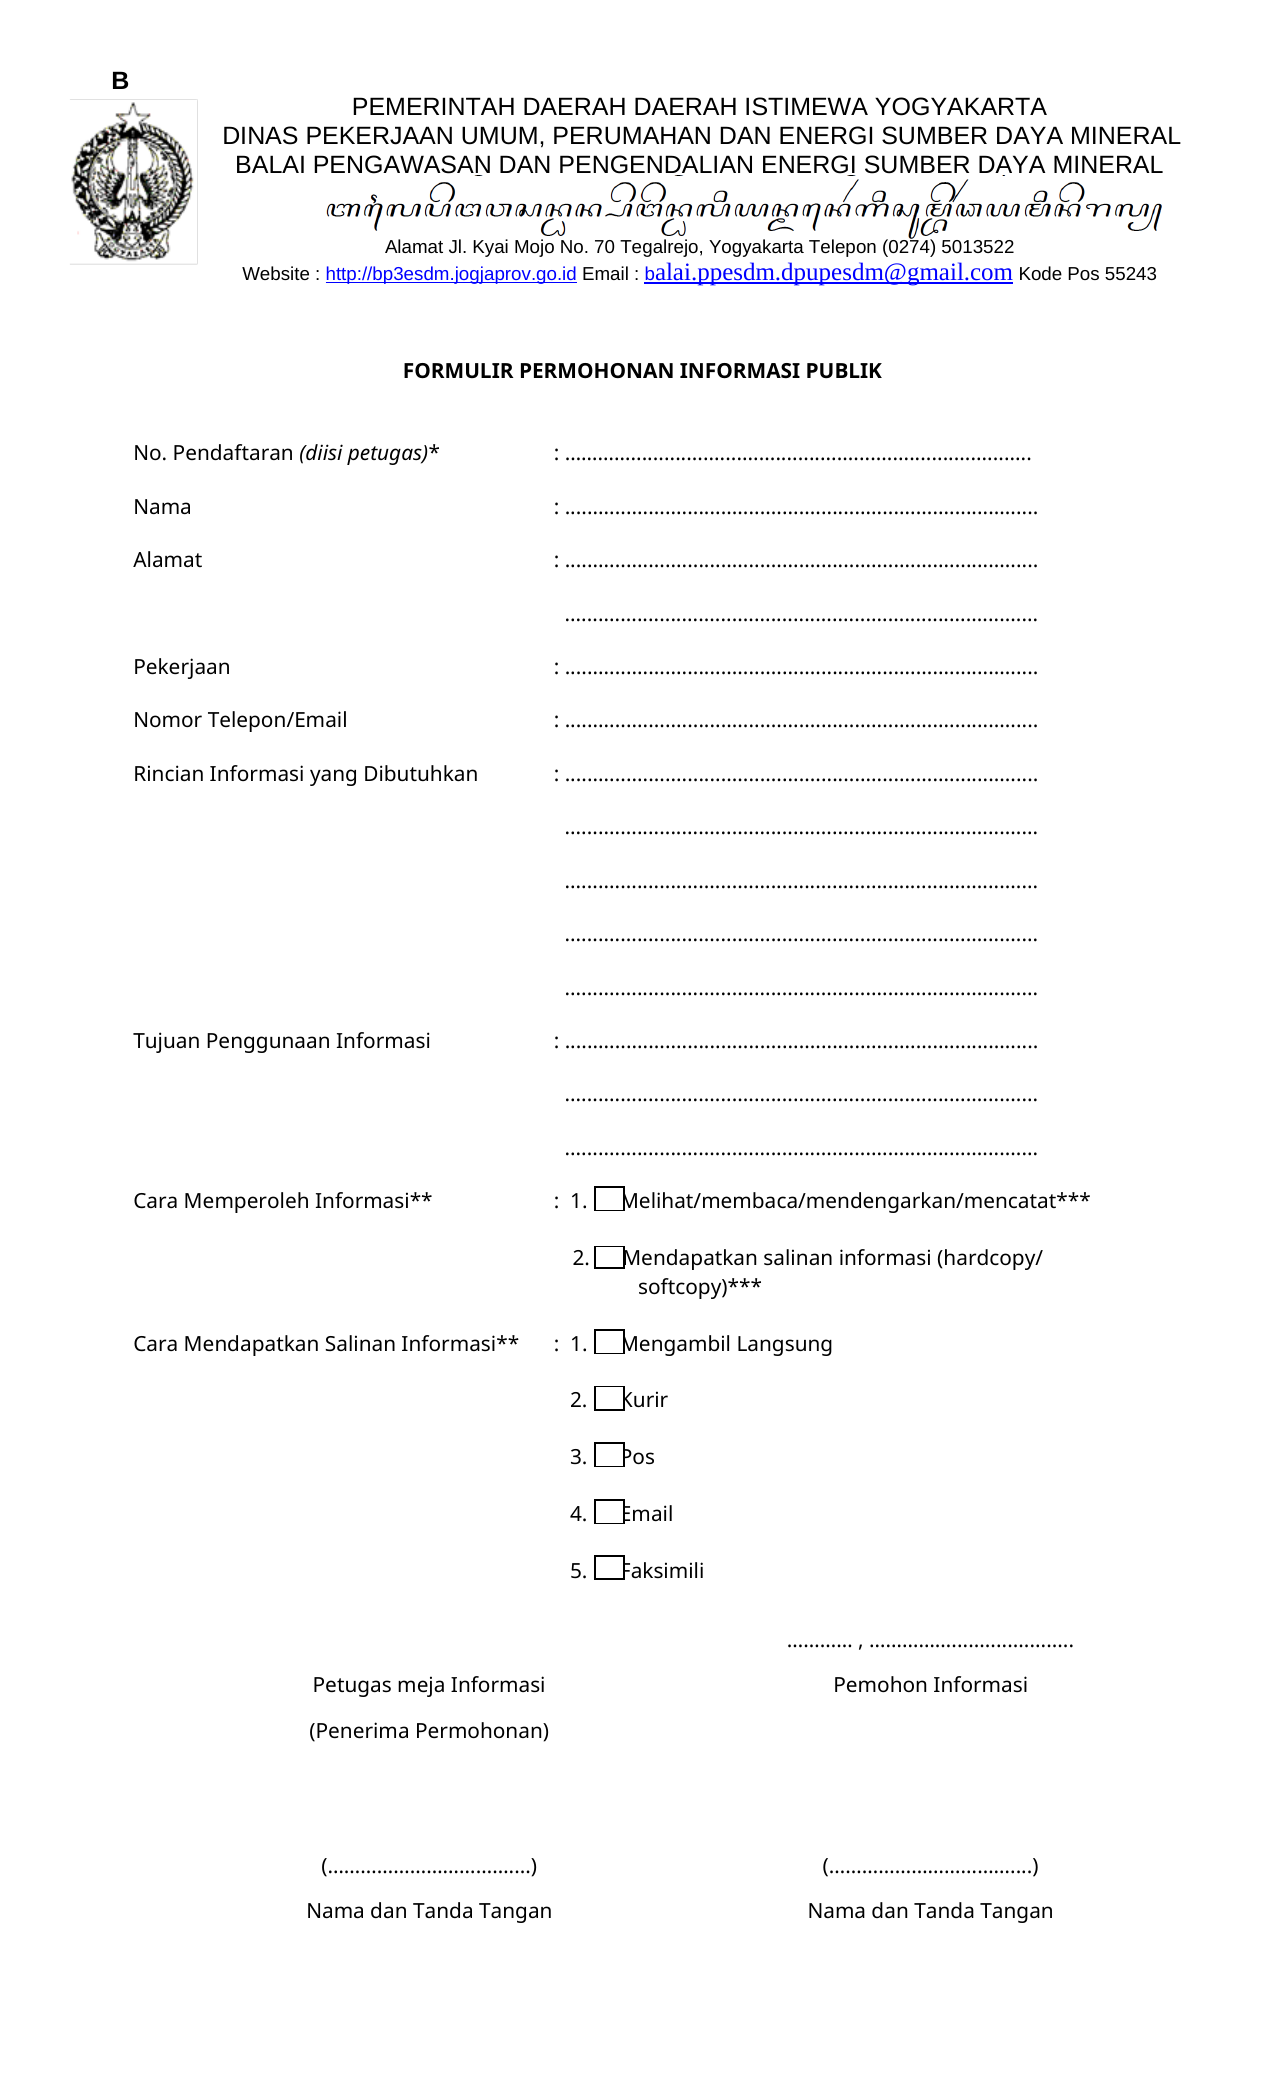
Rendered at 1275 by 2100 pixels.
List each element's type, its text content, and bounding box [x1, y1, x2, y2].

text ..................................................................................... [103, 1133, 1181, 1161]
text Cara Mendapatkan Salinan Informasi** : 1. Mengambil Langsung [103, 1329, 1181, 1357]
text Alamat : ..................................................................................... [103, 545, 1181, 574]
text ..................................................................................... [103, 866, 1181, 894]
text ..................................................................................... [103, 973, 1181, 1001]
text 4. Email [103, 1499, 1181, 1528]
text 2. Mendapatkan salinan informasi (hardcopy/ softcopy)*** [572, 1243, 1124, 1300]
text Cara Memperoleh Informasi** : 1. Melihat/membaca/mendengarkan/mencatat*** [103, 1186, 1181, 1215]
text 3. Pos [103, 1442, 1181, 1471]
text ..................................................................................... [103, 812, 1181, 841]
text FORMULIR PERMOHONAN INFORMASI PUBLIK [103, 356, 1181, 385]
table_header Petugas meja Informasi (Penerima Permohonan) (……………………………....) Nama dan Tanda Tangan [179, 1613, 680, 1929]
text Tujuan Penggunaan Informasi : ..................................................................................... [103, 1026, 1181, 1054]
table_header B [100, 66, 191, 305]
text ..................................................................................... [103, 1079, 1181, 1108]
text ..................................................................................... [103, 919, 1181, 948]
text Pekerjaan : ..................................................................................... [103, 652, 1181, 681]
text Nomor Telepon/Email : ..................................................................................... [103, 706, 1181, 734]
text 2. Kurir [103, 1386, 1181, 1414]
table_header PEMERINTAH DAERAH DAERAH ISTIMEWA YOGYAKARTA DINAS PEKERJAAN UMUM, PERUMAHAN DAN ENERGI SUMBER DAYA MINERAL BALAI PENGAWASAN DAN PENGENDALIAN ENERGI SUMBER DAYA MINERAL Alamat Jl. Kyai Mojo No. 70 Tegalrejo, Yogyakarta Telepon (0274) 5013522 Website : http://bp3esdm.jogjaprov.go.id Email : balai.ppesdm.dpupesdm@gmail.com Kode Pos 55243 [191, 66, 1255, 305]
text ..................................................................................... [103, 599, 1181, 627]
text 5. Faksimili [103, 1556, 1181, 1584]
text No. Pendaftaran (diisi petugas)* : …………........................................................................ [103, 438, 1181, 467]
text Rincian Informasi yang Dibutuhkan : ..................................................................................... [103, 759, 1181, 787]
picture [69, 98, 100, 266]
table_header ………… , ……………...................... Pemohon Informasi (……………………………....) Nama dan Tanda Tangan [680, 1613, 1181, 1929]
text Nama : ..................................................................................... [103, 492, 1181, 520]
